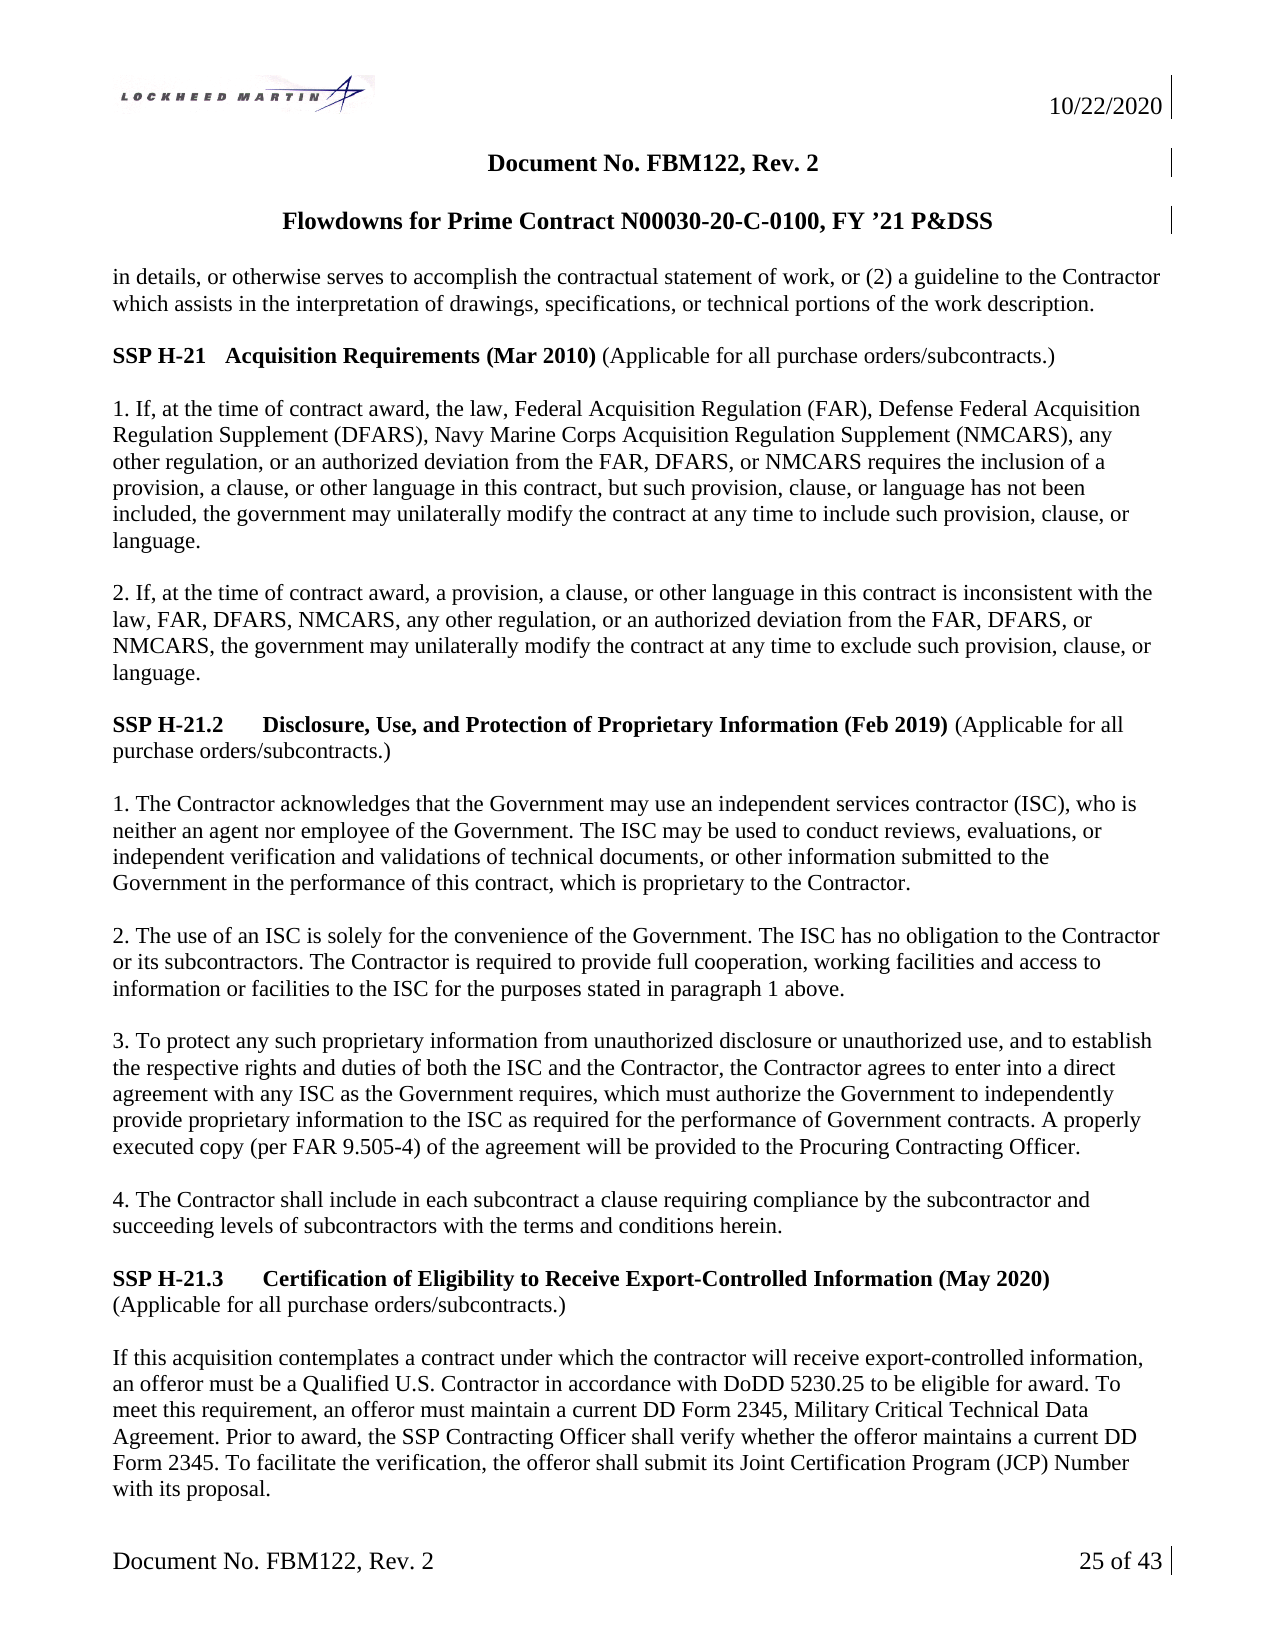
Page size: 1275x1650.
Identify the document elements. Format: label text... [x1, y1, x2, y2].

text 1. The Contractor acknowledges that the Government may use an independent services contractor (ISC), who is neither an agent nor employee of the Government. The ISC may be used to conduct reviews, evaluations, or independent verification and validations of technical documents, or other information submitted to the Government in the performance of this contract, which is proprietary to the Contractor. [112, 790, 1162, 896]
text 2. If, at the time of contract award, a provision, a clause, or other language in this contract is inconsistent with the law, FAR, DFARS, NMCARS, any other regulation, or an authorized deviation from the FAR, DFARS, or NMCARS, the government may unilaterally modify the contract at any time to exclude such provision, clause, or language. [112, 579, 1162, 685]
text SSP H-21.3 Certification of Eligibility to Receive Export-Controlled Information (May 2020) (Applicable for all purchase orders/subcontracts.) [112, 1265, 1162, 1317]
text SSP H-21.2 Disclosure, Use, and Protection of Proprietary Information (Feb 2019) (Applicable for all purchase orders/subcontracts.) [112, 711, 1162, 764]
text 2. The use of an ISC is solely for the convenience of the Government. The ISC has no obligation to the Contractor or its subcontractors. The Contractor is required to provide full cooperation, working facilities and access to information or facilities to the ISC for the purposes stated in paragraph 1 above. [112, 922, 1162, 1001]
text 1. If, at the time of contract award, the law, Federal Acquisition Regulation (FAR), Defense Federal Acquisition Regulation Supplement (DFARS), Navy Marine Corps Acquisition Regulation Supplement (NMCARS), any other regulation, or an authorized deviation from the FAR, DFARS, or NMCARS requires the inclusion of a provision, a clause, or other language in this contract, but such provision, clause, or language has not been included, the government may unilaterally modify the contract at any time to include such provision, clause, or language. [112, 395, 1162, 553]
text If this acquisition contemplates a contract under which the contractor will receive export-controlled information, an offeror must be a Qualified U.S. Contractor in accordance with DoDD 5230.25 to be eligible for award. To meet this requirement, an offeror must maintain a current DD Form 2345, Military Critical Technical Data Agreement. Prior to award, the SSP Contracting Officer shall verify whether the offeror maintains a current DD Form 2345. To facilitate the verification, the offeror shall submit its Joint Certification Program (JCP) Number with its proposal. [112, 1344, 1162, 1502]
text 3. To protect any such proprietary information from unauthorized disclosure or unauthorized use, and to establish the respective rights and duties of both the ISC and the Contractor, the Contractor agrees to enter into a direct agreement with any ISC as the Government requires, which must authorize the Government to independently provide proprietary information to the ISC as required for the performance of Government contracts. A properly executed copy (per FAR 9.505-4) of the agreement will be provided to the Procuring Contracting Officer. [112, 1027, 1162, 1159]
text 4. The Contractor shall include in each subcontract a clause requiring compliance by the subcontractor and succeeding levels of subcontractors with the terms and conditions herein. [112, 1186, 1162, 1238]
text SSP H-21 Acquisition Requirements (Mar 2010) (Applicable for all purchase orders/subcontracts.) [112, 342, 1162, 369]
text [112, 263, 1162, 316]
picture [112, 75, 375, 114]
